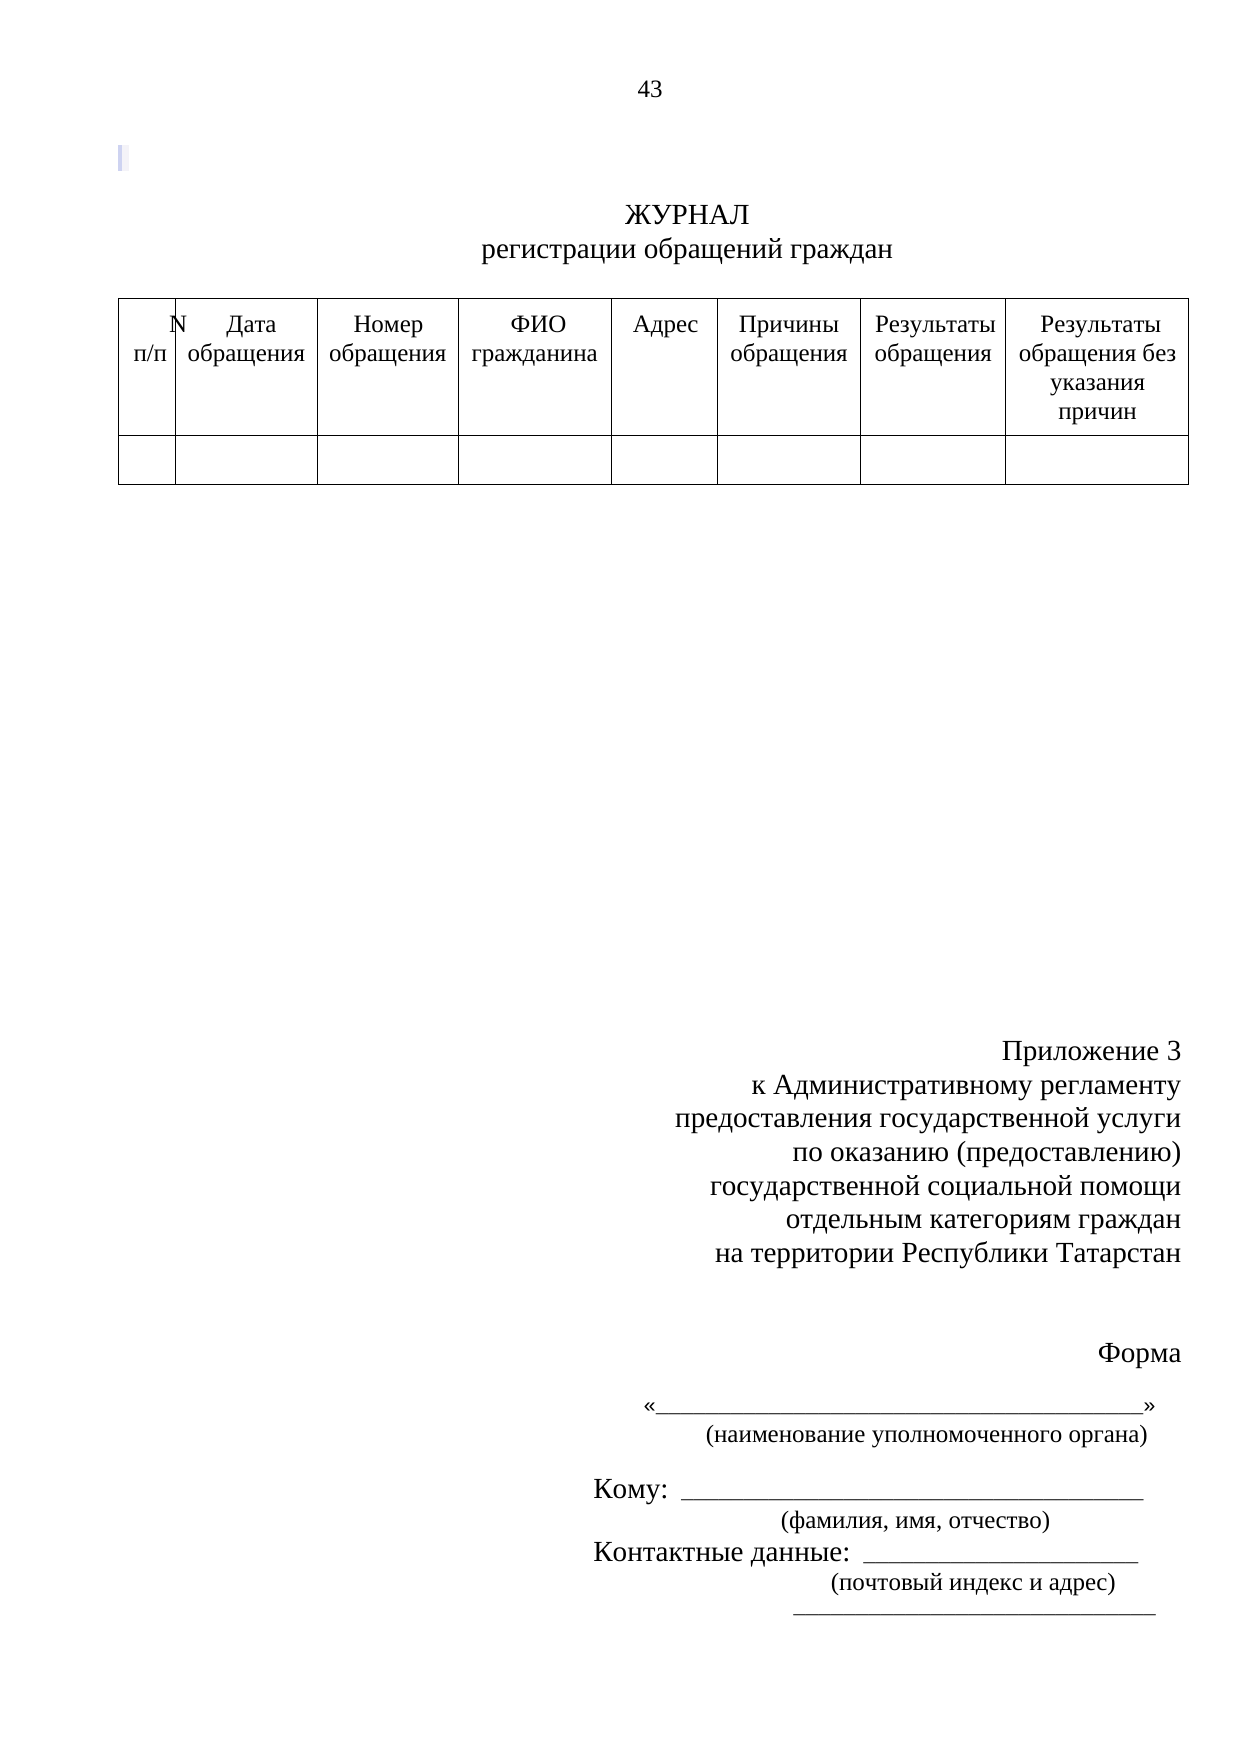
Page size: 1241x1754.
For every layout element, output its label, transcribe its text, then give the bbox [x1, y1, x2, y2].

text Кому: _____________________________________ [118, 1471, 1181, 1505]
text (наименование уполномоченного органа) [118, 1419, 1181, 1448]
text государственной социальной помощи [118, 1168, 1181, 1201]
text Контактные данные: ______________________ [118, 1534, 1181, 1567]
table_header [118, 145, 122, 171]
text регистрации обращений граждан [118, 231, 1181, 264]
text по оказанию (предоставлению) [118, 1134, 1181, 1168]
text предоставления государственной услуги [118, 1101, 1181, 1134]
text ЖУРНАЛ [118, 197, 1181, 231]
text (почтовый индекс и адрес) [118, 1567, 1181, 1596]
table_header Результаты обращения без указания причин [1006, 299, 1188, 435]
table_header N п/п [119, 299, 175, 435]
text к Административному регламенту [118, 1067, 1181, 1101]
text отдельным категориям граждан [118, 1201, 1181, 1235]
table_header ФИО гражданина [459, 299, 611, 435]
text (фамилия, имя, отчество) [118, 1505, 1181, 1534]
text _____________________________ [118, 1596, 1181, 1620]
table_cell [318, 436, 458, 484]
table_header Причины обращения [718, 299, 860, 435]
table_header Номер обращения [318, 299, 458, 435]
table_cell [119, 436, 175, 484]
table_header Дата обращения [176, 299, 317, 435]
table_cell [459, 436, 611, 484]
table_header Результаты обращения [861, 299, 1005, 435]
text Приложение 3 [118, 1033, 1181, 1067]
table_header Адрес [612, 299, 717, 435]
table_cell [861, 436, 1005, 484]
table_cell [1006, 436, 1188, 484]
text Форма [118, 1336, 1181, 1369]
text «_______________________________________» [118, 1395, 1181, 1419]
table_cell [612, 436, 717, 484]
text на территории Республики Татарстан [118, 1235, 1181, 1268]
table_cell [176, 436, 317, 484]
table_cell [718, 436, 860, 484]
table_header [122, 145, 129, 171]
